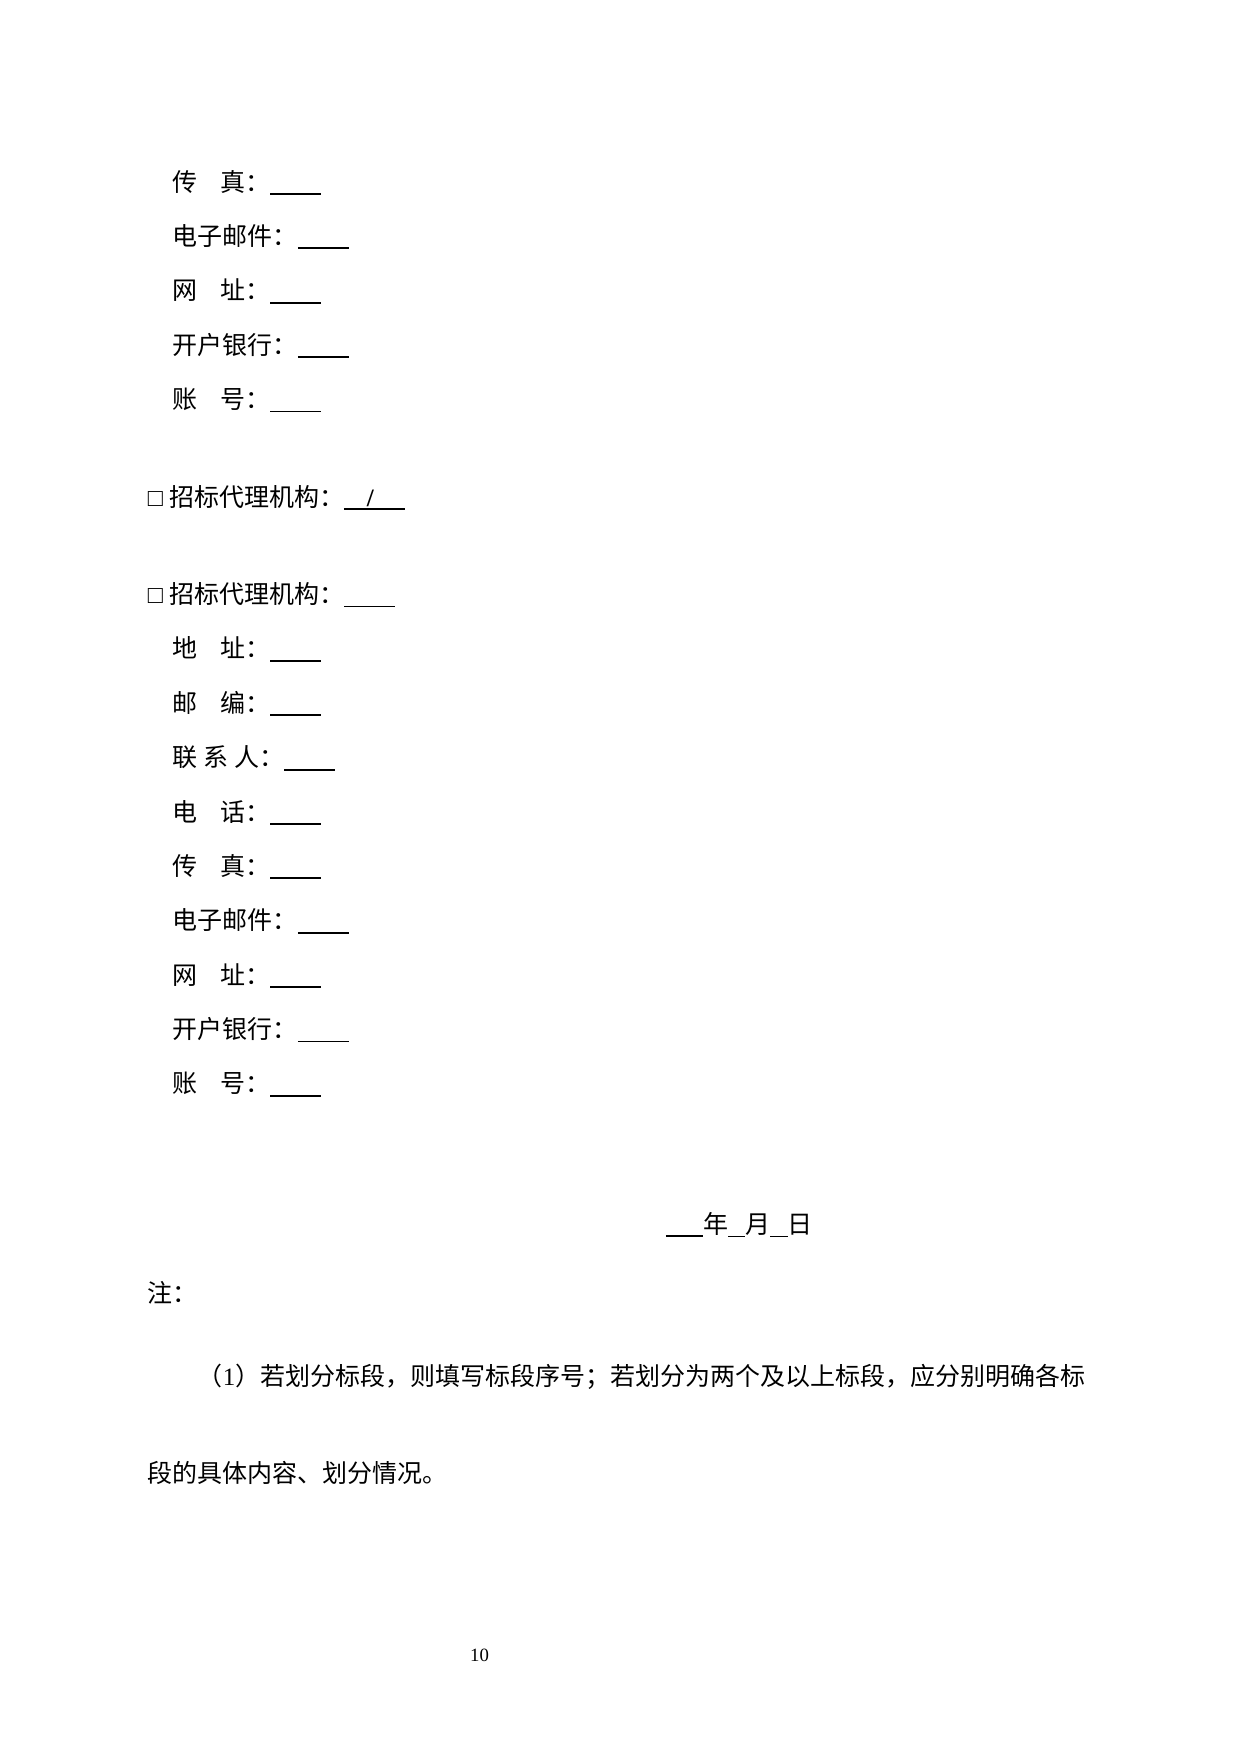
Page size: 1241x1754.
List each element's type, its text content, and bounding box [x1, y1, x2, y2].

text 邮 编： [148, 683, 1093, 719]
text □ 招标代理机构： [148, 574, 1093, 611]
text （1）若划分标段，则填写标段序号；若划分为两个及以上标段，应分别明确各标段的具体内容、划分情况。 [148, 1342, 1093, 1504]
text 联 系 人： [148, 738, 1093, 774]
text 传 真： [148, 846, 1093, 883]
text 账 号： [148, 379, 1093, 416]
text 地 址： [148, 629, 1093, 665]
text 网 址： [148, 271, 1093, 307]
text 注： [148, 1259, 1093, 1324]
text □ 招标代理机构： / [148, 477, 1093, 513]
text 年 月 日 [148, 1204, 1093, 1241]
text 开户银行： [148, 1009, 1093, 1046]
text 电子邮件： [148, 901, 1093, 937]
text 电子邮件： [148, 216, 1093, 253]
text 电 话： [148, 792, 1093, 828]
text 网 址： [148, 955, 1093, 991]
text 传 真： [148, 162, 1093, 198]
text 开户银行： [148, 325, 1093, 361]
text 账 号： [148, 1064, 1093, 1100]
